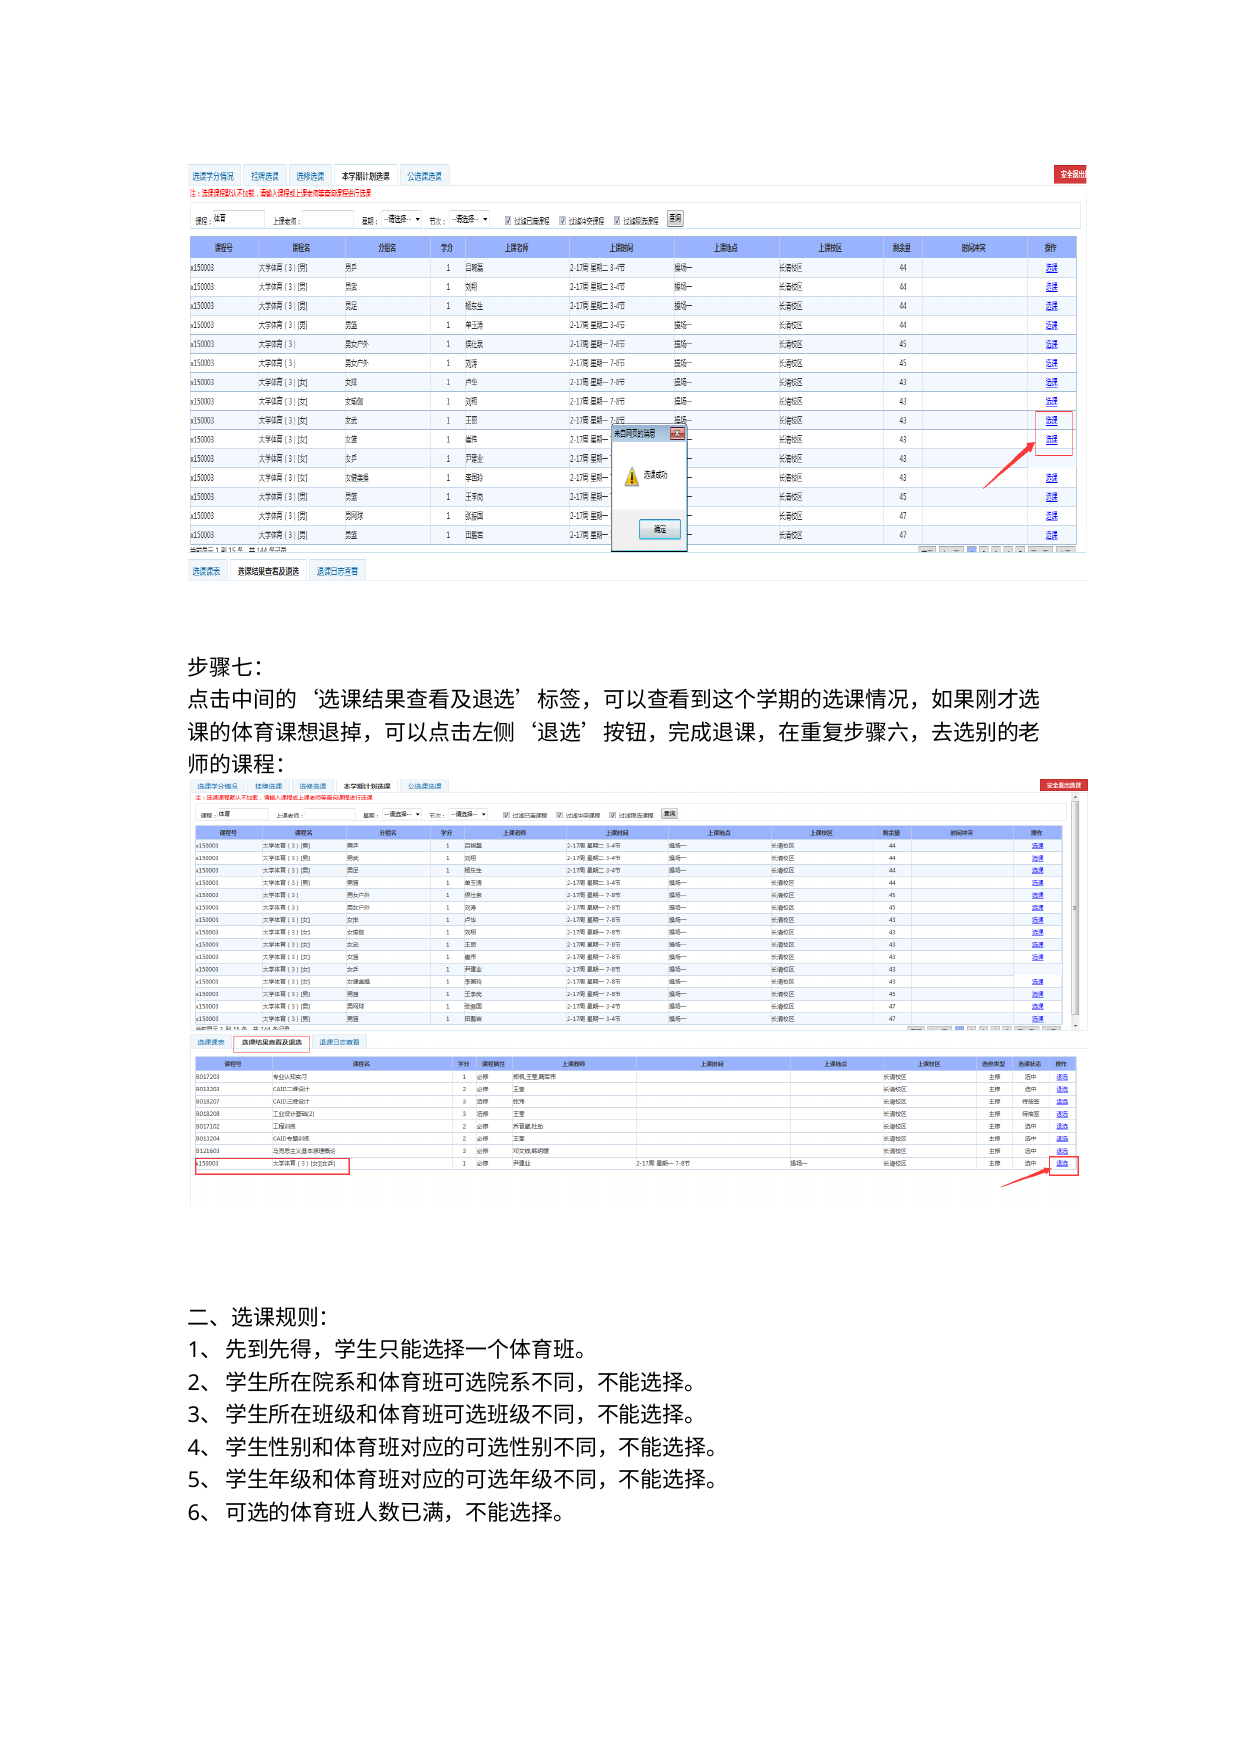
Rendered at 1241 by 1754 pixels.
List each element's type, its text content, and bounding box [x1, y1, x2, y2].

list 学生年级和体育班对应的可选年级不同，不能选择。 [187, 1462, 1053, 1494]
list 可选的体育班人数已满，不能选择。 [187, 1494, 1053, 1527]
text 步骤七： [187, 649, 1053, 682]
list 学生性别和体育班对应的可选性别不同，不能选择。 [187, 1429, 1053, 1462]
picture [187, 162, 1087, 592]
text 二、选课规则： [187, 1299, 1053, 1332]
list 学生所在班级和体育班可选班级不同，不能选择。 [187, 1397, 1053, 1429]
picture [187, 779, 1088, 1207]
list 学生所在院系和体育班可选院系不同，不能选择。 [187, 1364, 1053, 1397]
list 先到先得，学生只能选择一个体育班。 [187, 1332, 1053, 1364]
text 点击中间的‘选课结果查看及退选’标签，可以查看到这个学期的选课情况，如果刚才选课的体育课想退掉，可以点击左侧‘退选’按钮，完成退课，在重复步骤六，去选别的老师的课程： [187, 682, 1053, 779]
